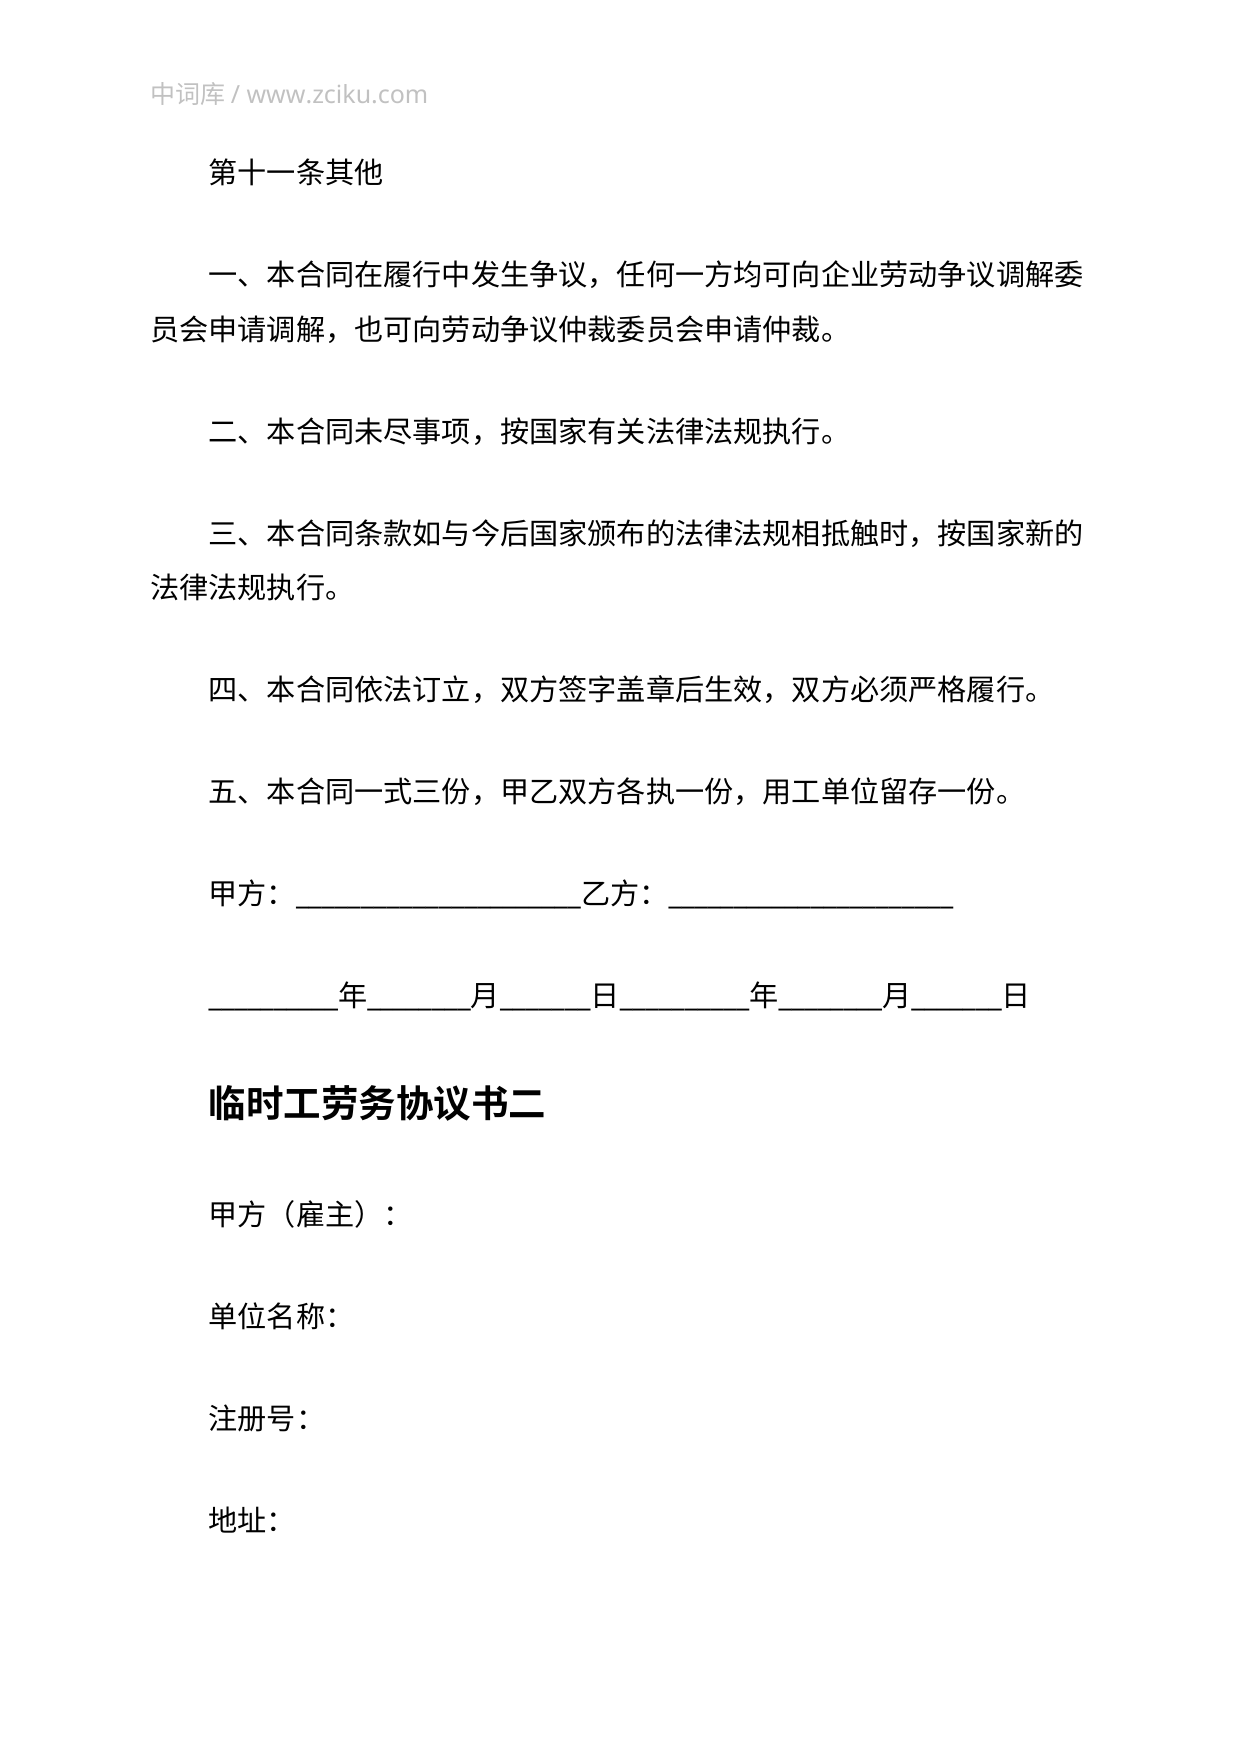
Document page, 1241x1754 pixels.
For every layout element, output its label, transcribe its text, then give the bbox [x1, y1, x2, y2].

text 注册号： [150, 1395, 1090, 1438]
text __________年________月_______日__________年________月_______日 [150, 972, 1090, 1015]
text 二、本合同未尽事项，按国家有关法律法规执行。 [150, 408, 1090, 451]
text 单位名称： [150, 1293, 1090, 1336]
text 地址： [150, 1497, 1090, 1539]
text 三、本合同条款如与今后国家颁布的法律法规相抵触时，按国家新的法律法规执行。 [150, 510, 1090, 607]
text 甲方：______________________乙方：______________________ [150, 870, 1090, 913]
text 临时工劳务协议书二 [150, 1074, 1090, 1129]
text 一、本合同在履行中发生争议，任何一方均可向企业劳动争议调解委员会申请调解，也可向劳动争议仲裁委员会申请仲裁。 [150, 252, 1090, 349]
text 甲方（雇主）： [150, 1192, 1090, 1234]
text 四、本合同依法订立，双方签字盖章后生效，双方必须严格履行。 [150, 667, 1090, 709]
text 第十一条其他 [150, 150, 1090, 192]
text 五、本合同一式三份，甲乙双方各执一份，用工单位留存一份。 [150, 769, 1090, 811]
